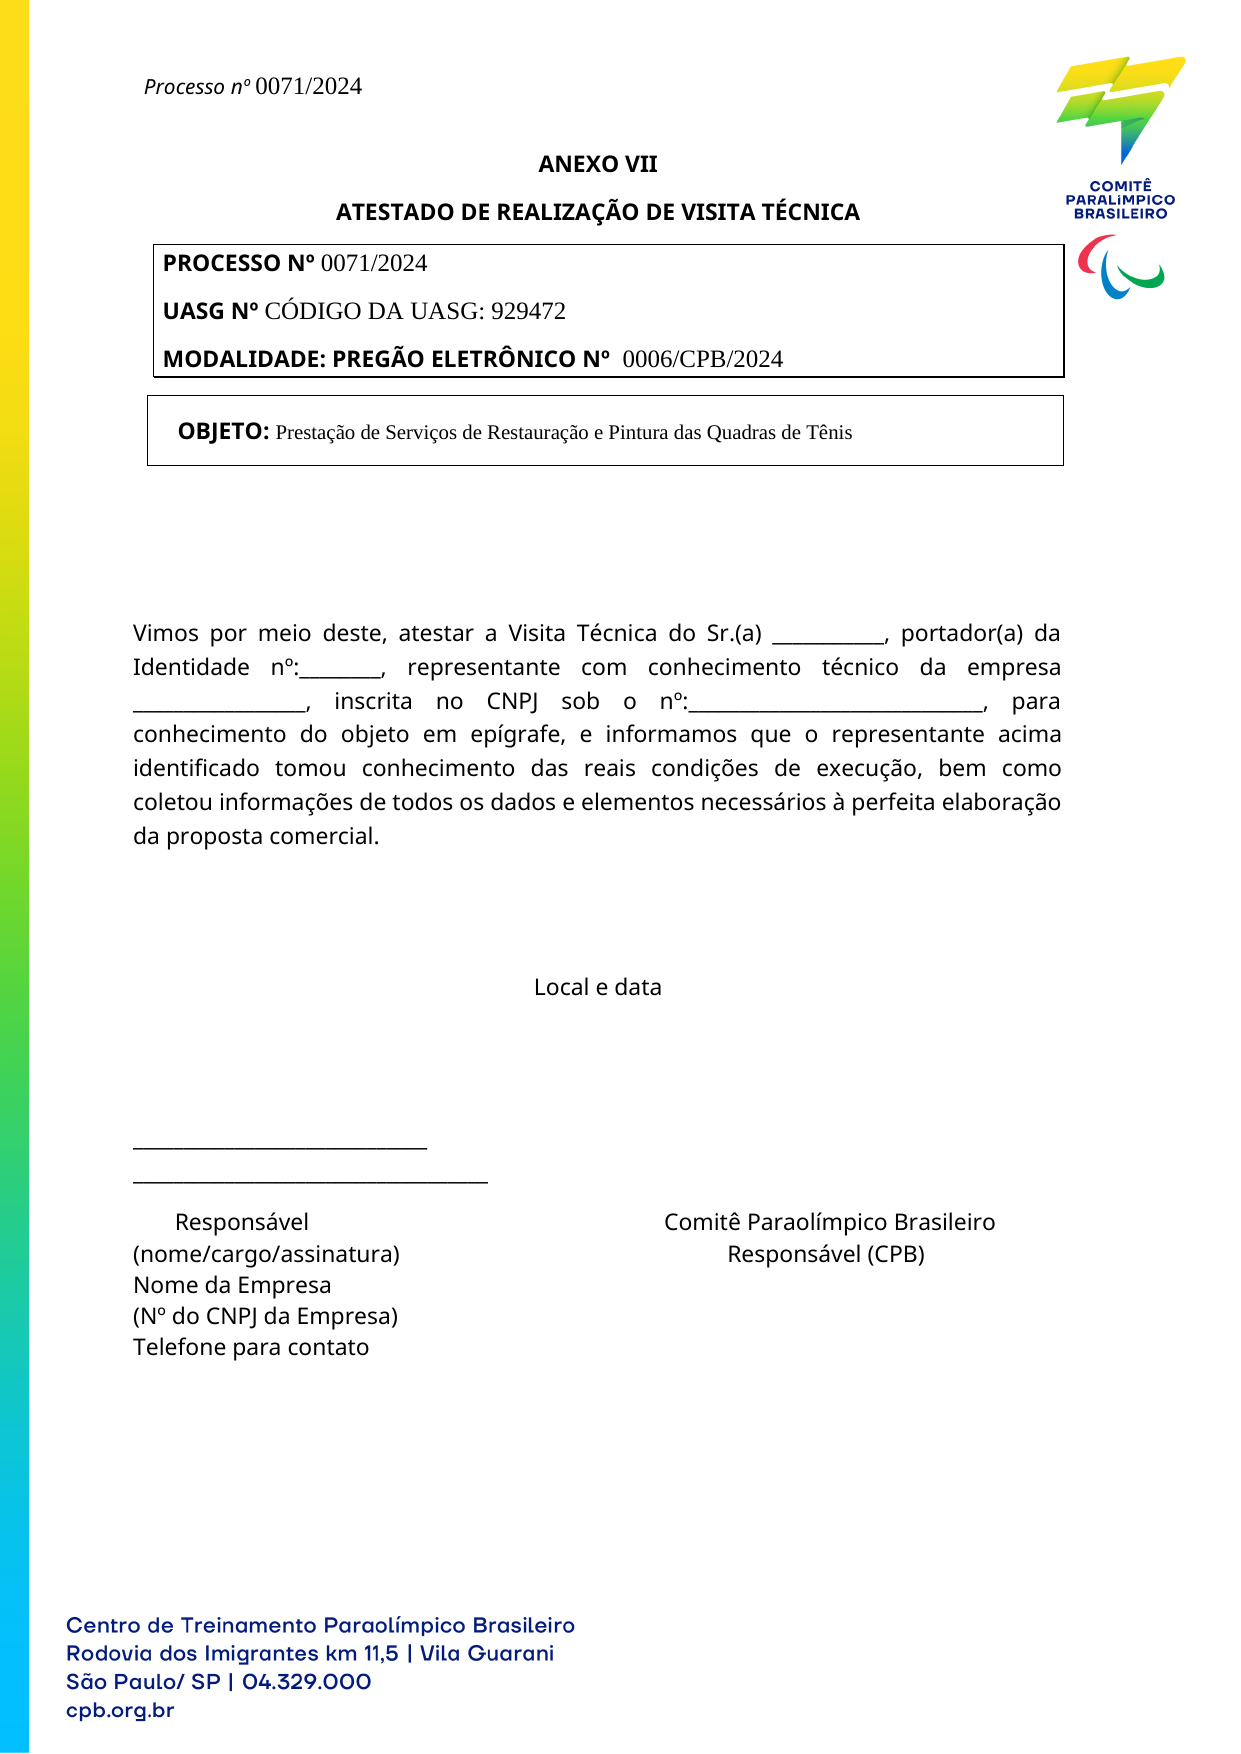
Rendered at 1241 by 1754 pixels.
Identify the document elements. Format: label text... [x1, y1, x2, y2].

text Telefone para contato [133, 1331, 1063, 1362]
text MODALIDADE: PREGÃO ELETRÔNICO Nº [154, 339, 1063, 376]
text _____________________________ ___________________________________ [133, 1122, 1063, 1187]
text Responsável Comitê Paraolímpico Brasileiro [133, 1206, 1063, 1237]
text Vimos por meio deste, atestar a Visita Técnica do Sr.(a) ___________, portador(a) da Identidade nº:________, representante com conhecimento técnico da empresa _________________, inscrita no CNPJ sob o nº:_____________________________, para conhecimento do objeto em epígrafe, e informamos que o representante acima identificado tomou conhecimento das reais condições de execução, bem como coletou informações de todos os dados e elementos necessários à perfeita elaboração da proposta comercial. [133, 617, 1063, 851]
text PROCESSO Nº [154, 245, 1063, 278]
table_header OBJETO: [148, 396, 1063, 465]
text ANEXO VII [133, 148, 1063, 179]
text UASG Nº [154, 291, 1063, 326]
text Nome da Empresa [133, 1269, 1063, 1300]
text (nome/cargo/assinatura) Responsável (CPB) [133, 1237, 1063, 1269]
text ATESTADO DE REALIZAÇÃO DE VISITA TÉCNICA [133, 196, 1063, 227]
text Local e data [133, 971, 1063, 1002]
picture [0, 0, 1241, 1753]
text (Nº do CNPJ da Empresa) [133, 1300, 1063, 1331]
